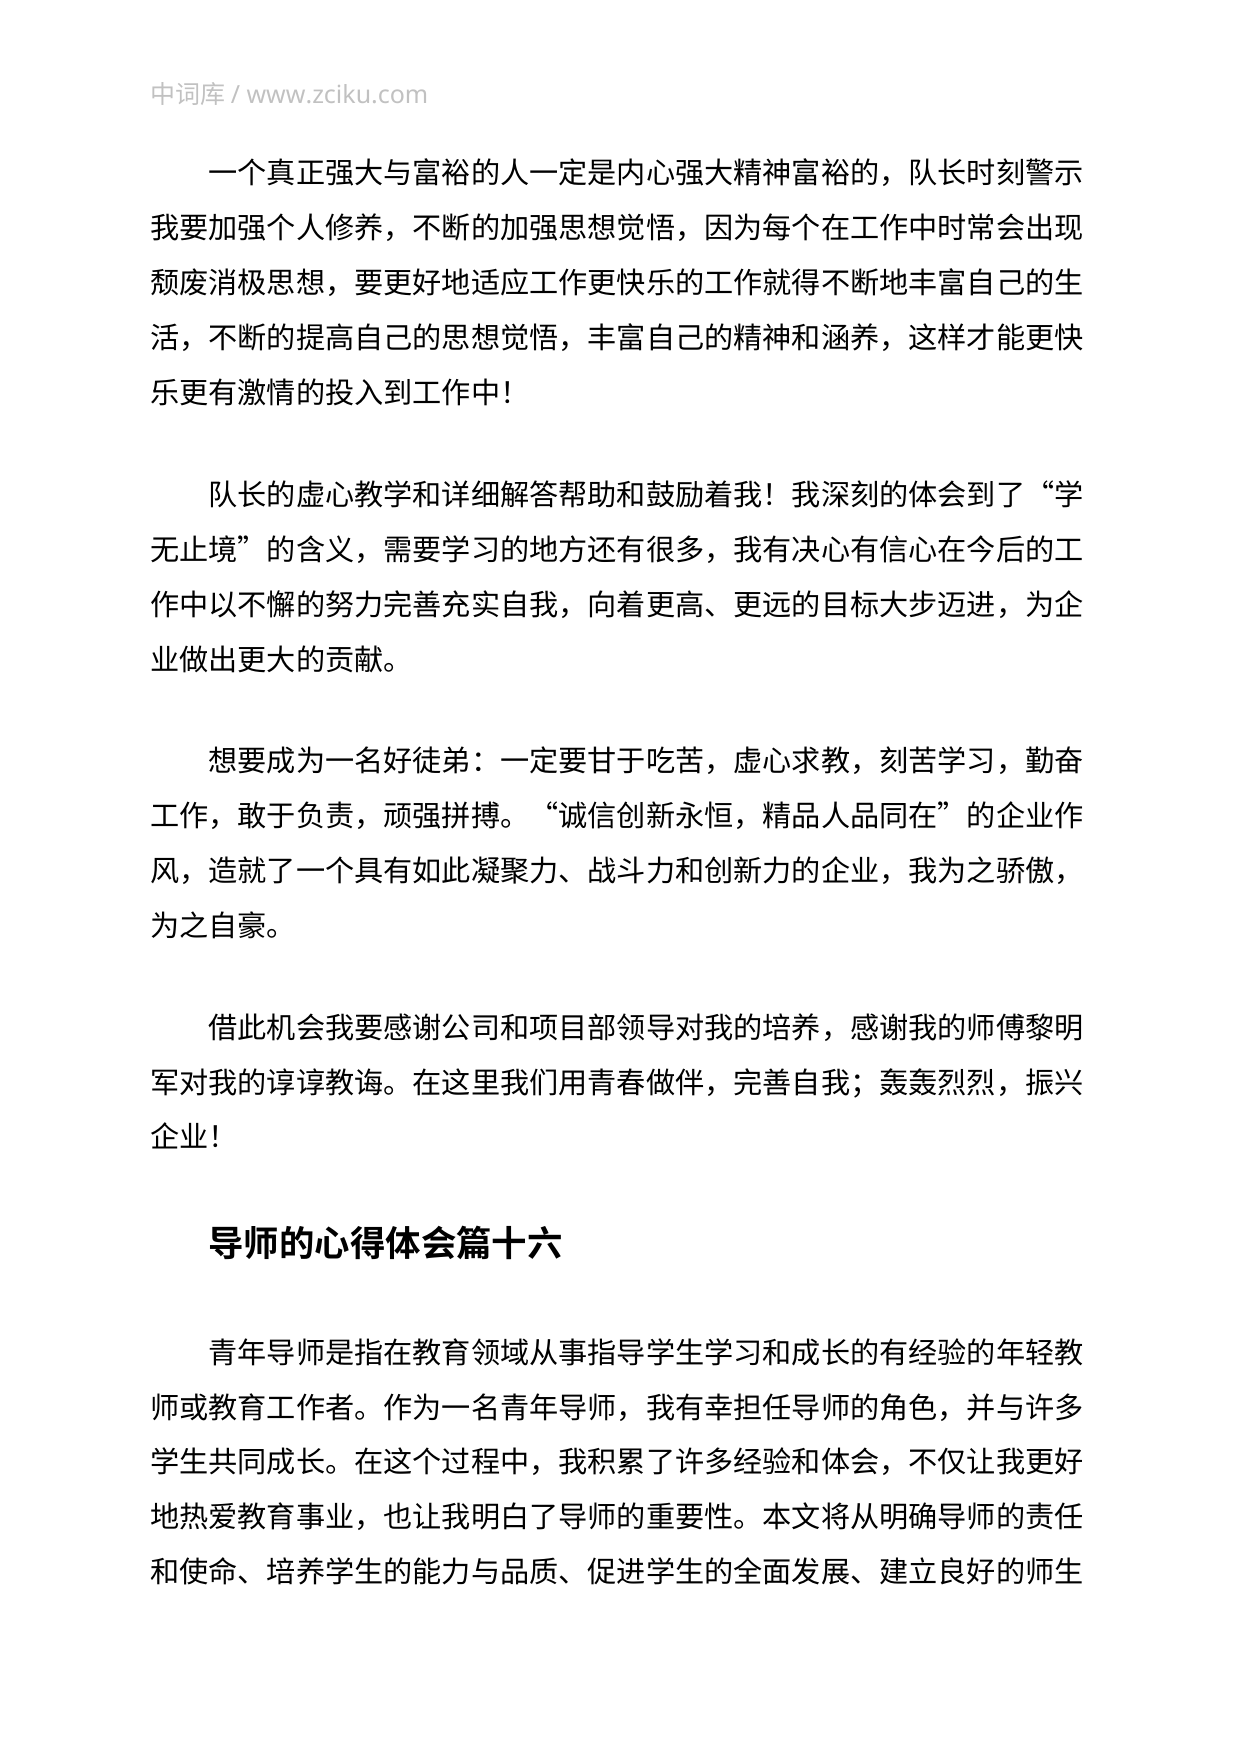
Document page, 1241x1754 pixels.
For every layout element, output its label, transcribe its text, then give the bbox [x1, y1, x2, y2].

text 一个真正强大与富裕的人一定是内心强大精神富裕的，队长时刻警示我要加强个人修养，不断的加强思想觉悟，因为每个在工作中时常会出现颓废消极思想，要更好地适应工作更快乐的工作就得不断地丰富自己的生活，不断的提高自己的思想觉悟，丰富自己的精神和涵养，这样才能更快乐更有激情的投入到工作中！ [150, 150, 1090, 412]
text 借此机会我要感谢公司和项目部领导对我的培养，感谢我的师傅黎明军对我的谆谆教诲。在这里我们用青春做伴，完善自我；轰轰烈烈，振兴企业！ [150, 1004, 1090, 1156]
text 想要成为一名好徒弟：一定要甘于吃苦，虚心求教，刻苦学习，勤奋工作，敢于负责，顽强拼搏。“诚信创新永恒，精品人品同在”的企业作风，造就了一个具有如此凝聚力、战斗力和创新力的企业，我为之骄傲，为之自豪。 [150, 738, 1090, 945]
text 队长的虚心教学和详细解答帮助和鼓励着我！我深刻的体会到了“学无止境”的含义，需要学习的地方还有很多，我有决心有信心在今后的工作中以不懈的努力完善充实自我，向着更高、更远的目标大步迈进，为企业做出更大的贡献。 [150, 471, 1090, 678]
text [150, 1329, 1090, 1591]
text 导师的心得体会篇十六 [150, 1216, 1090, 1267]
